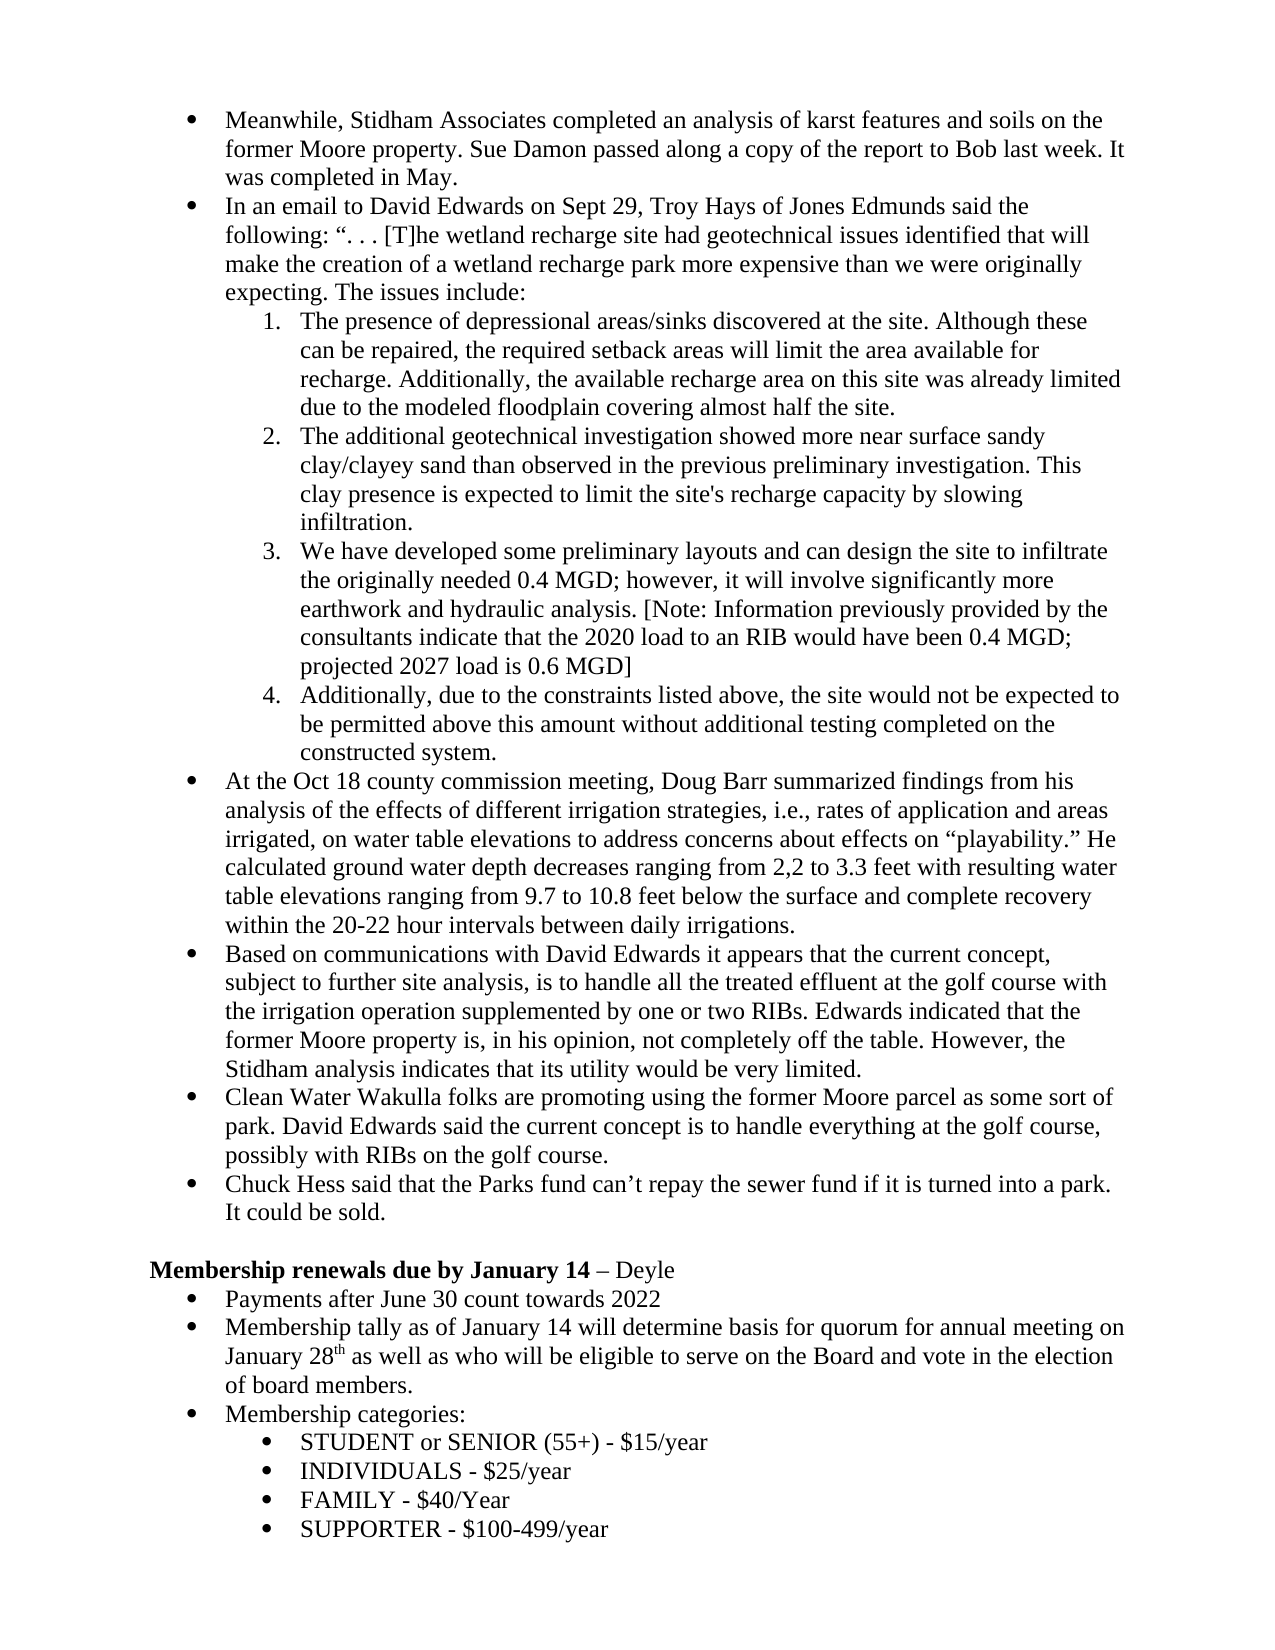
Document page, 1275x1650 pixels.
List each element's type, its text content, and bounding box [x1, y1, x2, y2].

list STUDENT or SENIOR (55+) - $15/year [262, 1427, 1125, 1456]
list The additional geotechnical investigation showed more near surface sandy clay/clayey sand than observed in the previous preliminary investigation. This clay presence is expected to limit the site's recharge capacity by slowing infiltration. [262, 421, 1125, 536]
list Additionally, due to the constraints listed above, the site would not be expected to be permitted above this amount without additional testing completed on the constructed system. [262, 680, 1125, 766]
list Meanwhile, Stidham Associates completed an analysis of karst features and soils on the former Moore property. Sue Damon passed along a copy of the report to Bob last week. It was completed in May. [187, 105, 1125, 191]
list SUPPORTER - $100-499/year [262, 1514, 1125, 1542]
list Membership categories: [187, 1399, 1125, 1427]
list In an email to David Edwards on Sept 29, Troy Hays of Jones Edmunds said the following: “. . . [T]he wetland recharge site had geotechnical issues identified that will make the creation of a wetland recharge park more expensive than we were originally expecting. The issues include: [187, 191, 1125, 306]
list The presence of depressional areas/sinks discovered at the site. Although these can be repaired, the required setback areas will limit the area available for recharge. Additionally, the available recharge area on this site was already limited due to the modeled floodplain covering almost half the site. [262, 306, 1125, 421]
list At the Oct 18 county commission meeting, Doug Barr summarized findings from his analysis of the effects of different irrigation strategies, i.e., rates of application and areas irrigated, on water table elevations to address concerns about effects on “playability.” He calculated ground water depth decreases ranging from 2,2 to 3.3 feet with resulting water table elevations ranging from 9.7 to 10.8 feet below the surface and complete recovery within the 20-22 hour intervals between daily irrigations. [187, 766, 1125, 939]
list Membership tally as of January 14 will determine basis for quorum for annual meeting on January 28th as well as who will be eligible to serve on the Board and vote in the election of board members. [187, 1312, 1125, 1399]
text Membership renewals due by January 14 – Deyle [149, 1255, 1125, 1284]
list FAMILY - $40/Year [262, 1485, 1125, 1514]
list We have developed some preliminary layouts and can design the site to infiltrate the originally needed 0.4 MGD; however, it will involve significantly more earthwork and hydraulic analysis. [Note: Information previously provided by the consultants indicate that the 2020 load to an RIB would have been 0.4 MGD; projected 2027 load is 0.6 MGD] [262, 536, 1125, 680]
list Based on communications with David Edwards it appears that the current concept, subject to further site analysis, is to handle all the treated effluent at the golf course with the irrigation operation supplemented by one or two RIBs. Edwards indicated that the former Moore property is, in his opinion, not completely off the table. However, the Stidham analysis indicates that its utility would be very limited. [187, 939, 1125, 1082]
list Chuck Hess said that the Parks fund can’t repay the sewer fund if it is turned into a park. It could be sold. [187, 1169, 1125, 1226]
list INDIVIDUALS - $25/year [262, 1456, 1125, 1485]
list Payments after June 30 count towards 2022 [187, 1284, 1125, 1312]
list Clean Water Wakulla folks are promoting using the former Moore parcel as some sort of park. David Edwards said the current concept is to handle everything at the golf course, possibly with RIBs on the golf course. [187, 1082, 1125, 1169]
